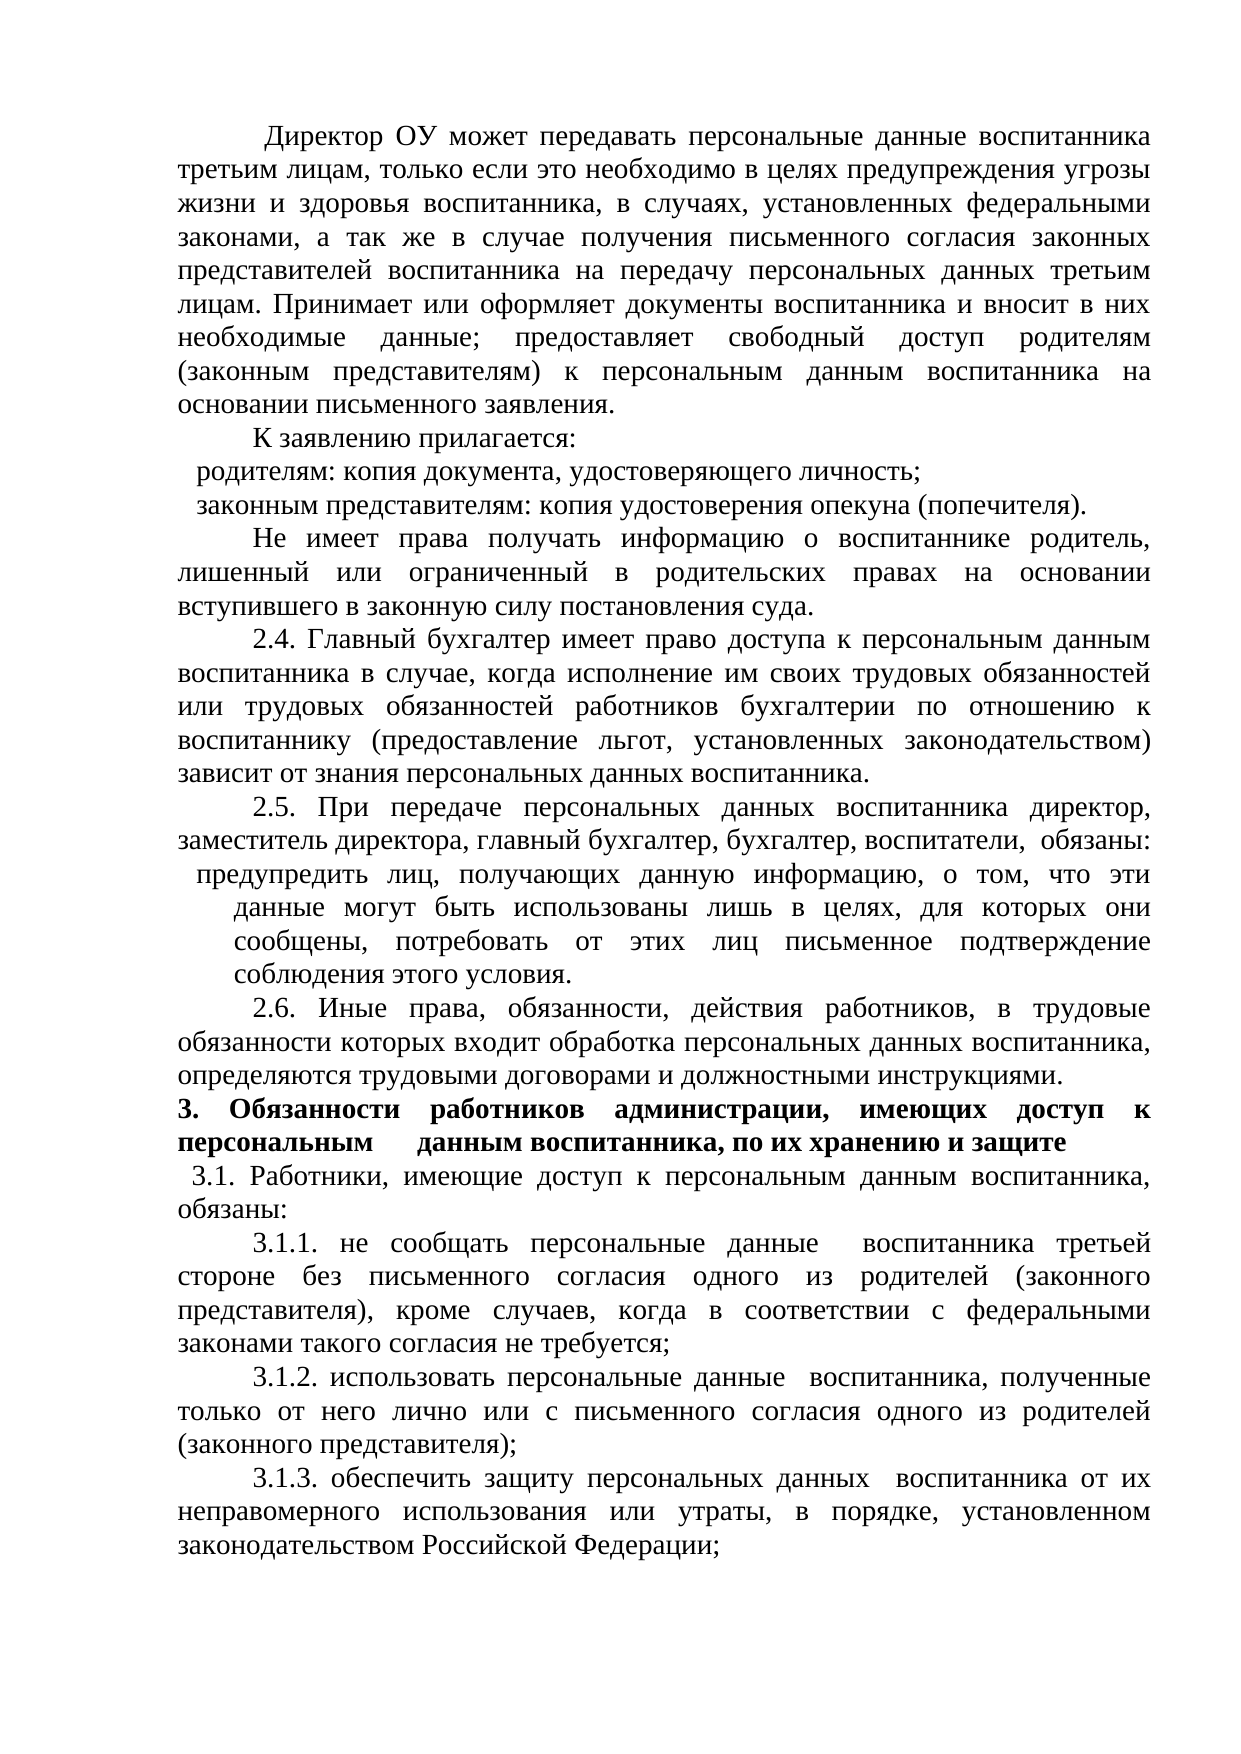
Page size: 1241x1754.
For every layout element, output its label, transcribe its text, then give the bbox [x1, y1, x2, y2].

list законным представителям: копия удостоверения опекуна (попечителя). [196, 487, 1152, 521]
text К заявлению прилагается: [177, 420, 1152, 453]
text 3. Обязанности работников администрации, имеющих доступ к персональным данным воспитанника, по их хранению и защите [177, 1091, 1152, 1158]
text 2.5. При передаче персональных данных воспитанника директор, заместитель директора, главный бухгалтер, бухгалтер, воспитатели, обязаны: [177, 789, 1152, 856]
text 3.1.1. не сообщать персональные данные воспитанника третьей стороне без письменного согласия одного из родителей (законного представителя), кроме случаев, когда в соответствии с федеральными законами такого согласия не требуется; [177, 1225, 1152, 1359]
text 2.6. Иные права, обязанности, действия работников, в трудовые обязанности которых входит обработка персональных данных воспитанника, определяются трудовыми договорами и должностными инструкциями. [177, 990, 1152, 1091]
text Директор ОУ может передавать персональные данные воспитанника третьим лицам, только если это необходимо в целях предупреждения угрозы жизни и здоровья воспитанника, в случаях, установленных федеральными законами, а так же в случае получения письменного согласия законных представителей воспитанника на передачу персональных данных третьим лицам. Принимает или оформляет документы воспитанника и вносит в них необходимые данные; предоставляет свободный доступ родителям (законным представителям) к персональным данным воспитанника на основании письменного заявления. [177, 118, 1152, 420]
text 3.1.3. обеспечить защиту персональных данных воспитанника от их неправомерного использования или утраты, в порядке, установленном законодательством Российской Федерации; [177, 1460, 1152, 1560]
text 3.1. Работники, имеющие доступ к персональным данным воспитанника, обязаны: [177, 1158, 1152, 1225]
text Не имеет права получать информацию о воспитаннике родитель, лишенный или ограниченный в родительских правах на основании вступившего в законную силу постановления суда. [177, 521, 1152, 621]
text 3.1.2. использовать персональные данные воспитанника, полученные только от него лично или с письменного согласия одного из родителей (законного представителя); [177, 1359, 1152, 1460]
list родителям: копия документа, удостоверяющего личность; [196, 453, 1152, 487]
text 2.4. Главный бухгалтер имеет право доступа к персональным данным воспитанника в случае, когда исполнение им своих трудовых обязанностей или трудовых обязанностей работников бухгалтерии по отношению к воспитаннику (предоставление льгот, установленных законодательством) зависит от знания персональных данных воспитанника. [177, 621, 1152, 789]
list предупредить лиц, получающих данную информацию, о том, что эти данные могут быть использованы лишь в целях, для которых они сообщены, потребовать от этих лиц письменное подтверждение соблюдения этого условия. [196, 856, 1152, 990]
